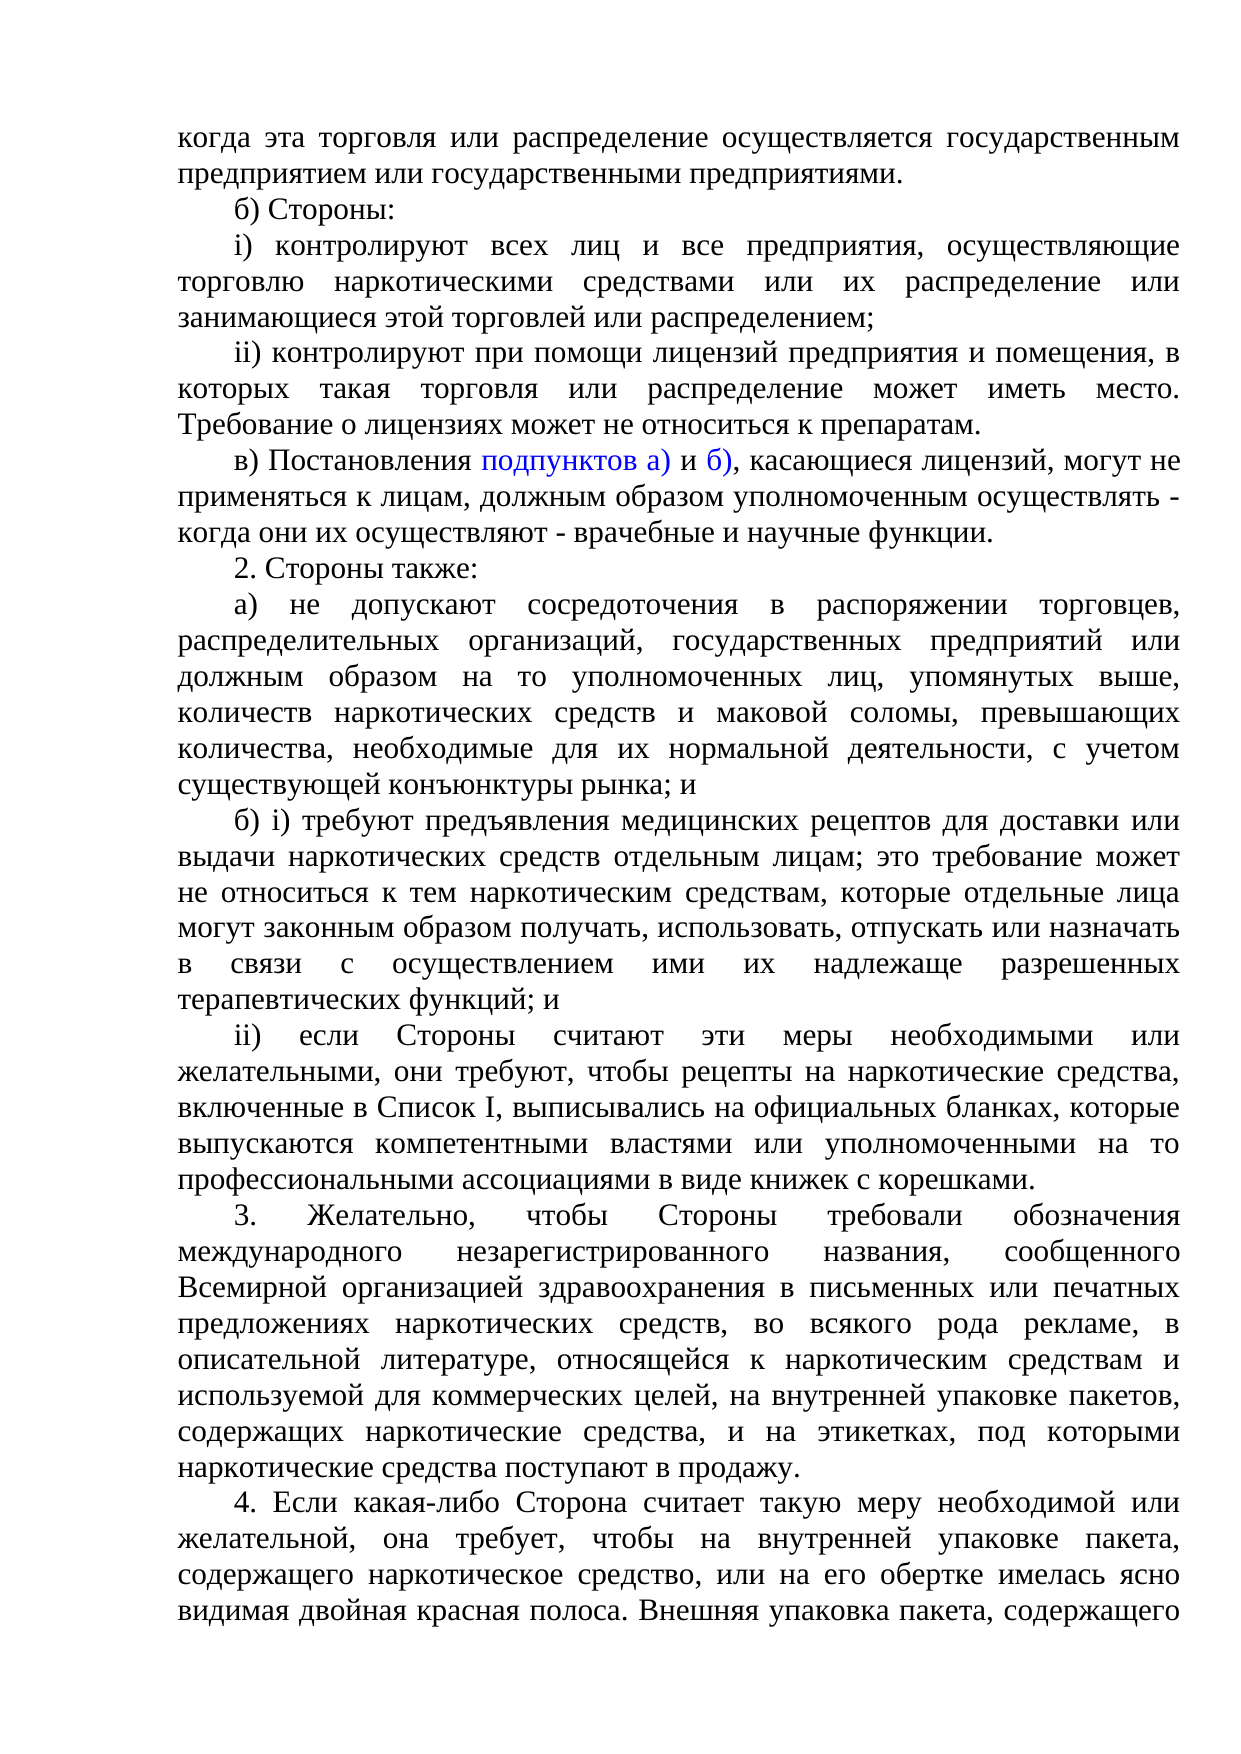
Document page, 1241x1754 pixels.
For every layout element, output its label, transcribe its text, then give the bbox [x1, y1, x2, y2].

text 2. Стороны также: [177, 549, 1181, 585]
text 3. Желательно, чтобы Стороны требовали обозначения международного незарегистрированного названия, сообщенного Всемирной организацией здравоохранения в письменных или печатных предложениях наркотических средств, во всякого рода рекламе, в описательной литературе, относящейся к наркотическим средствам и используемой для коммерческих целей, на внутренней упаковке пакетов, содержащих наркотические средства, и на этикетках, под которыми наркотические средства поступают в продажу. [177, 1196, 1181, 1484]
text б) i) требуют предъявления медицинских рецептов для доставки или выдачи наркотических средств отдельным лицам; это требование может не относиться к тем наркотическим средствам, которые отдельные лица могут законным образом получать, использовать, отпускать или назначать в связи с осуществлением ими их надлежаще разрешенных терапевтических функций; и [177, 801, 1181, 1017]
text ii) контролируют при помощи лицензий предприятия и помещения, в которых такая торговля или распределение может иметь место. Требование о лицензиях может не относиться к препаратам. [177, 334, 1181, 442]
text i) контролируют всех лиц и все предприятия, осуществляющие торговлю наркотическими средствами или их распределение или занимающиеся этой торговлей или распределением; [177, 226, 1181, 334]
text в) Постановления подпунктов а) и б), касающиеся лицензий, могут не применяться к лицам, должным образом уполномоченным осуществлять - когда они их осуществляют - врачебные и научные функции. [177, 442, 1181, 549]
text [177, 1484, 1181, 1627]
text б) Стороны: [177, 190, 1181, 226]
text а) не допускают сосредоточения в распоряжении торговцев, распределительных организаций, государственных предприятий или должным образом на то уполномоченных лиц, упомянутых выше, количеств наркотических средств и маковой соломы, превышающих количества, необходимые для их нормальной деятельности, с учетом существующей конъюнктуры рынка; и [177, 585, 1181, 801]
text ii) если Стороны считают эти меры необходимыми или желательными, они требуют, чтобы рецепты на наркотические средства, включенные в Список I, выписывались на официальных бланках, которые выпускаются компетентными властями или уполномоченными на то профессиональными ассоциациями в виде книжек с корешками. [177, 1017, 1181, 1196]
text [177, 118, 1181, 190]
